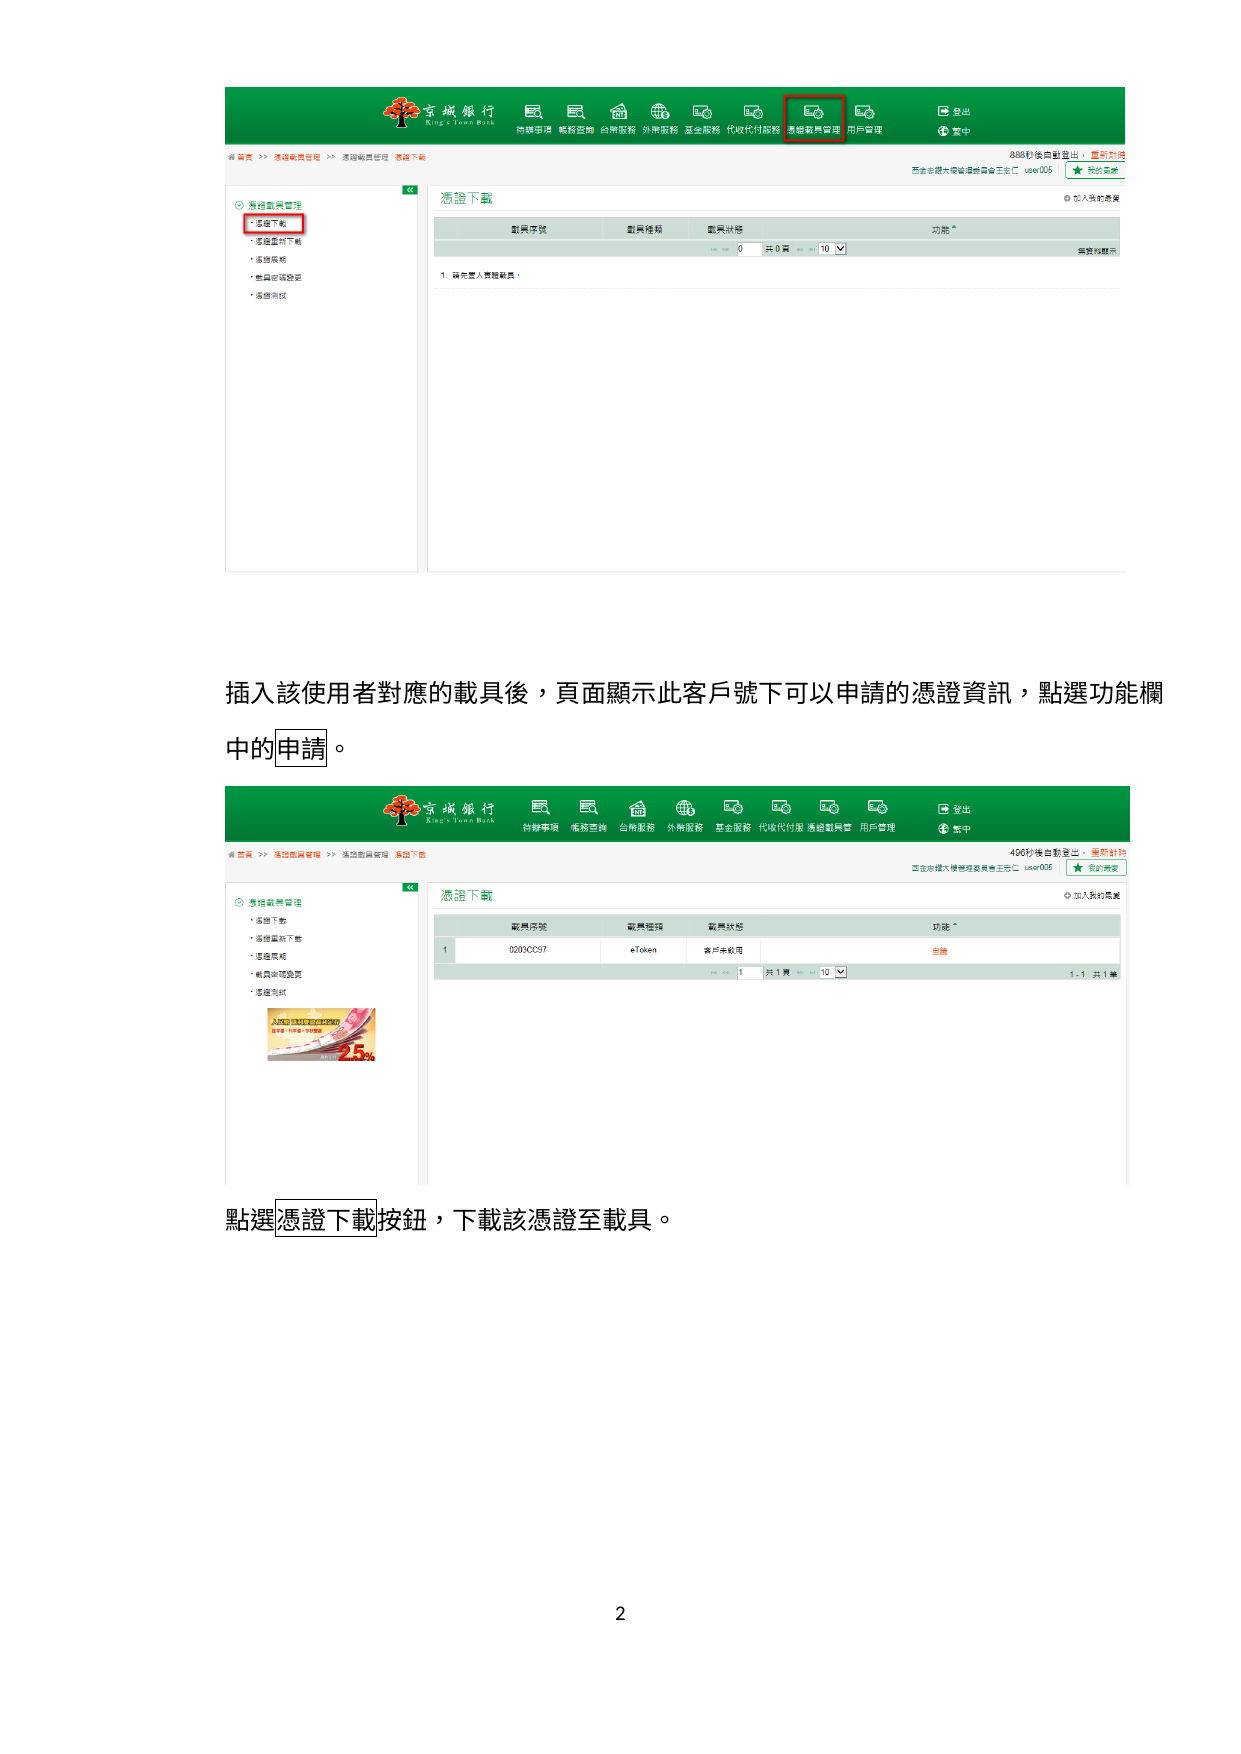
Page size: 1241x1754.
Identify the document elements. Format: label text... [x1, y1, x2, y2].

text 點選憑證下載按鈕，下載該憑證至載具。 [377, 1199, 1165, 1237]
picture [225, 87, 1125, 573]
text 插入該使用者對應的載具後，頁面顯示此客戶號下可以申請的憑證資訊，點選功能欄中的申請。 [225, 673, 1165, 767]
picture [225, 786, 1130, 1185]
text 點選憑證下載按鈕，下載該憑證至載具。 [276, 1200, 376, 1236]
